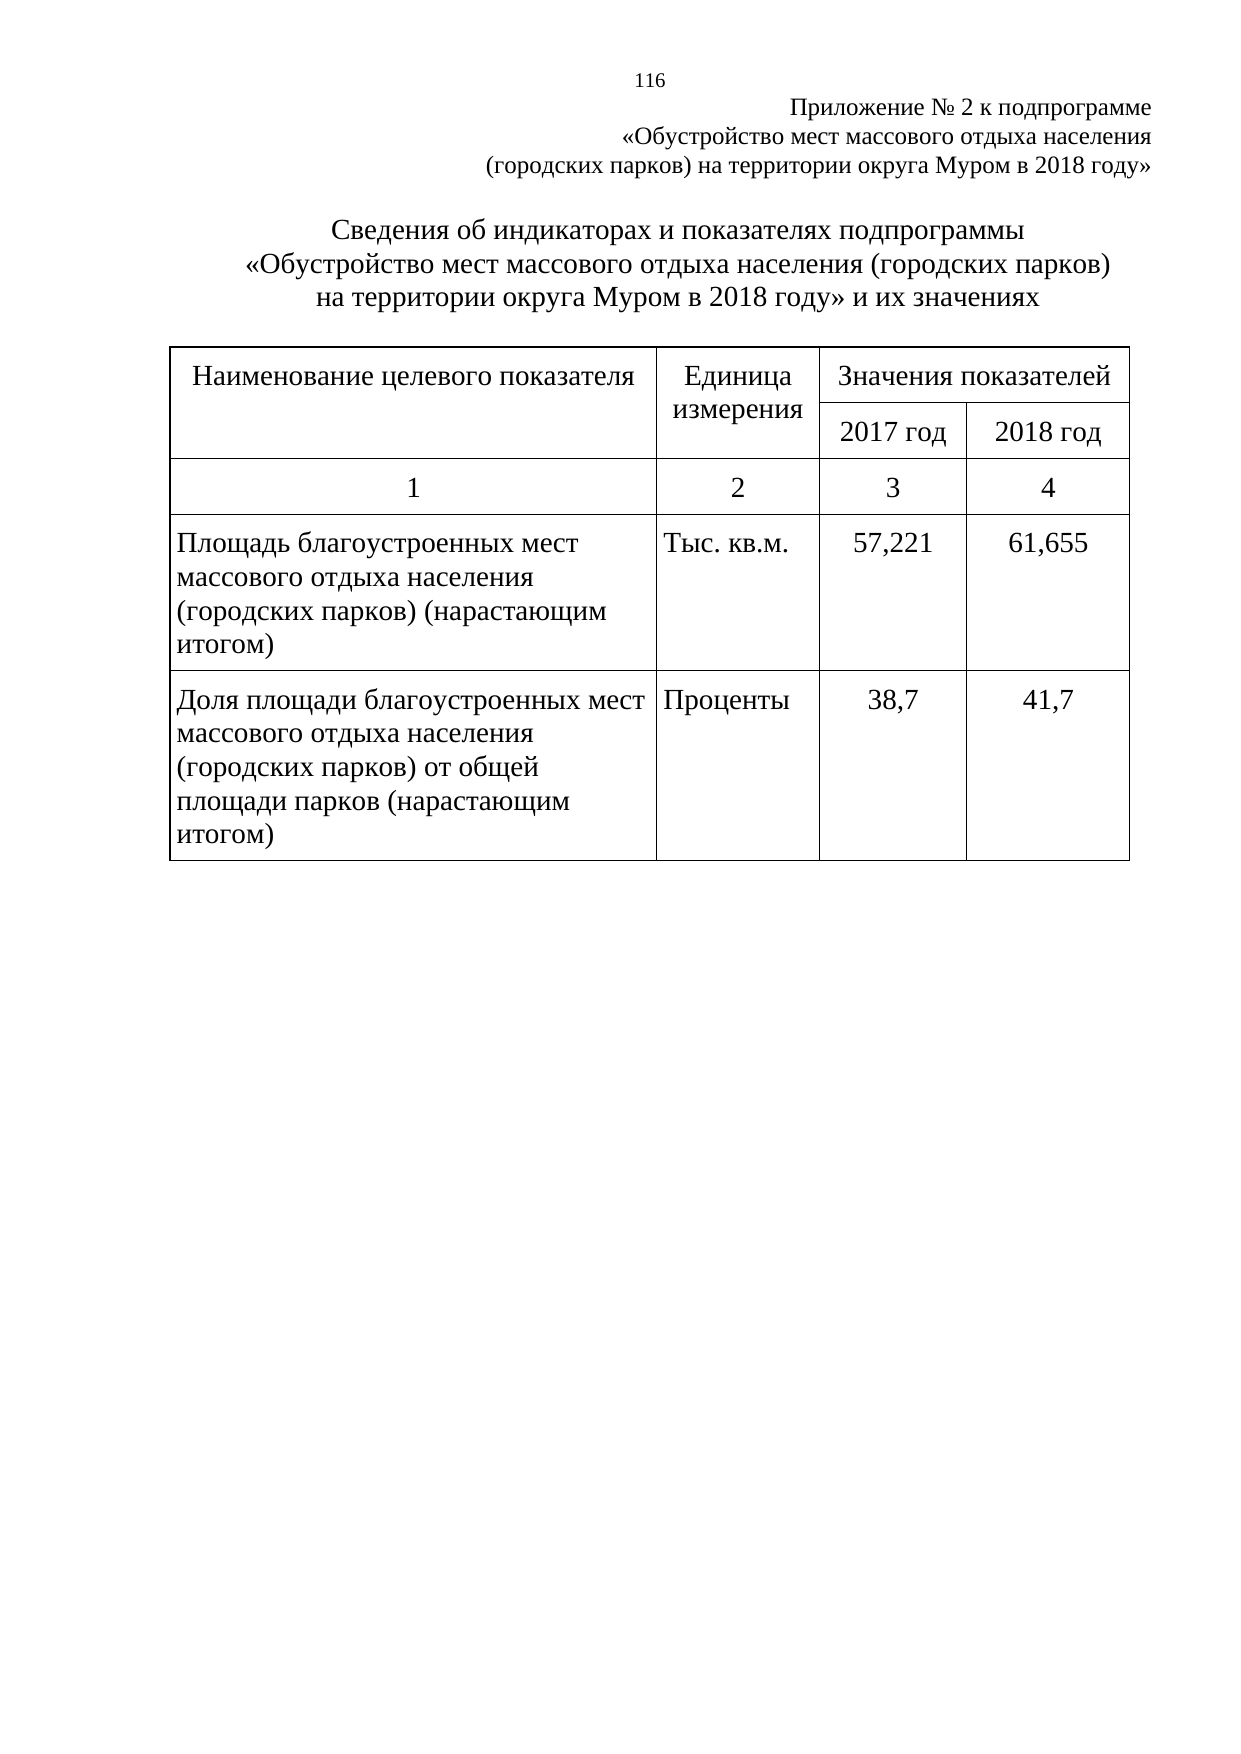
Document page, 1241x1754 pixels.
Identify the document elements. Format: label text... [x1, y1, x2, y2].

text «Обустройство мест массового отдыха населения [148, 121, 1152, 150]
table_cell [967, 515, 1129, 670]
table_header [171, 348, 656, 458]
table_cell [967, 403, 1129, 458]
text на территории округа Муром в 2018 году» и их значениях [148, 279, 1152, 313]
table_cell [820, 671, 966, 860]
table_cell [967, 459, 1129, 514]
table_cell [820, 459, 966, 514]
text Приложение № 2 к подпрограмме [148, 92, 1152, 121]
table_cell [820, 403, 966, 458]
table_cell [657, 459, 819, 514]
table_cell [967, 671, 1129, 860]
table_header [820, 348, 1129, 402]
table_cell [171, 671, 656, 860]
text «Обустройство мест массового отдыха населения (городских парков) [148, 246, 1152, 279]
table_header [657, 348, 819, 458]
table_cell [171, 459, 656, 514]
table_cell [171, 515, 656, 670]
text Сведения об индикаторах и показателях подпрограммы [148, 212, 1152, 246]
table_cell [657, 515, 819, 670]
text (городских парков) на территории округа Муром в 2018 году» [148, 150, 1152, 179]
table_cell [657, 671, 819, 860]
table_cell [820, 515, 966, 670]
